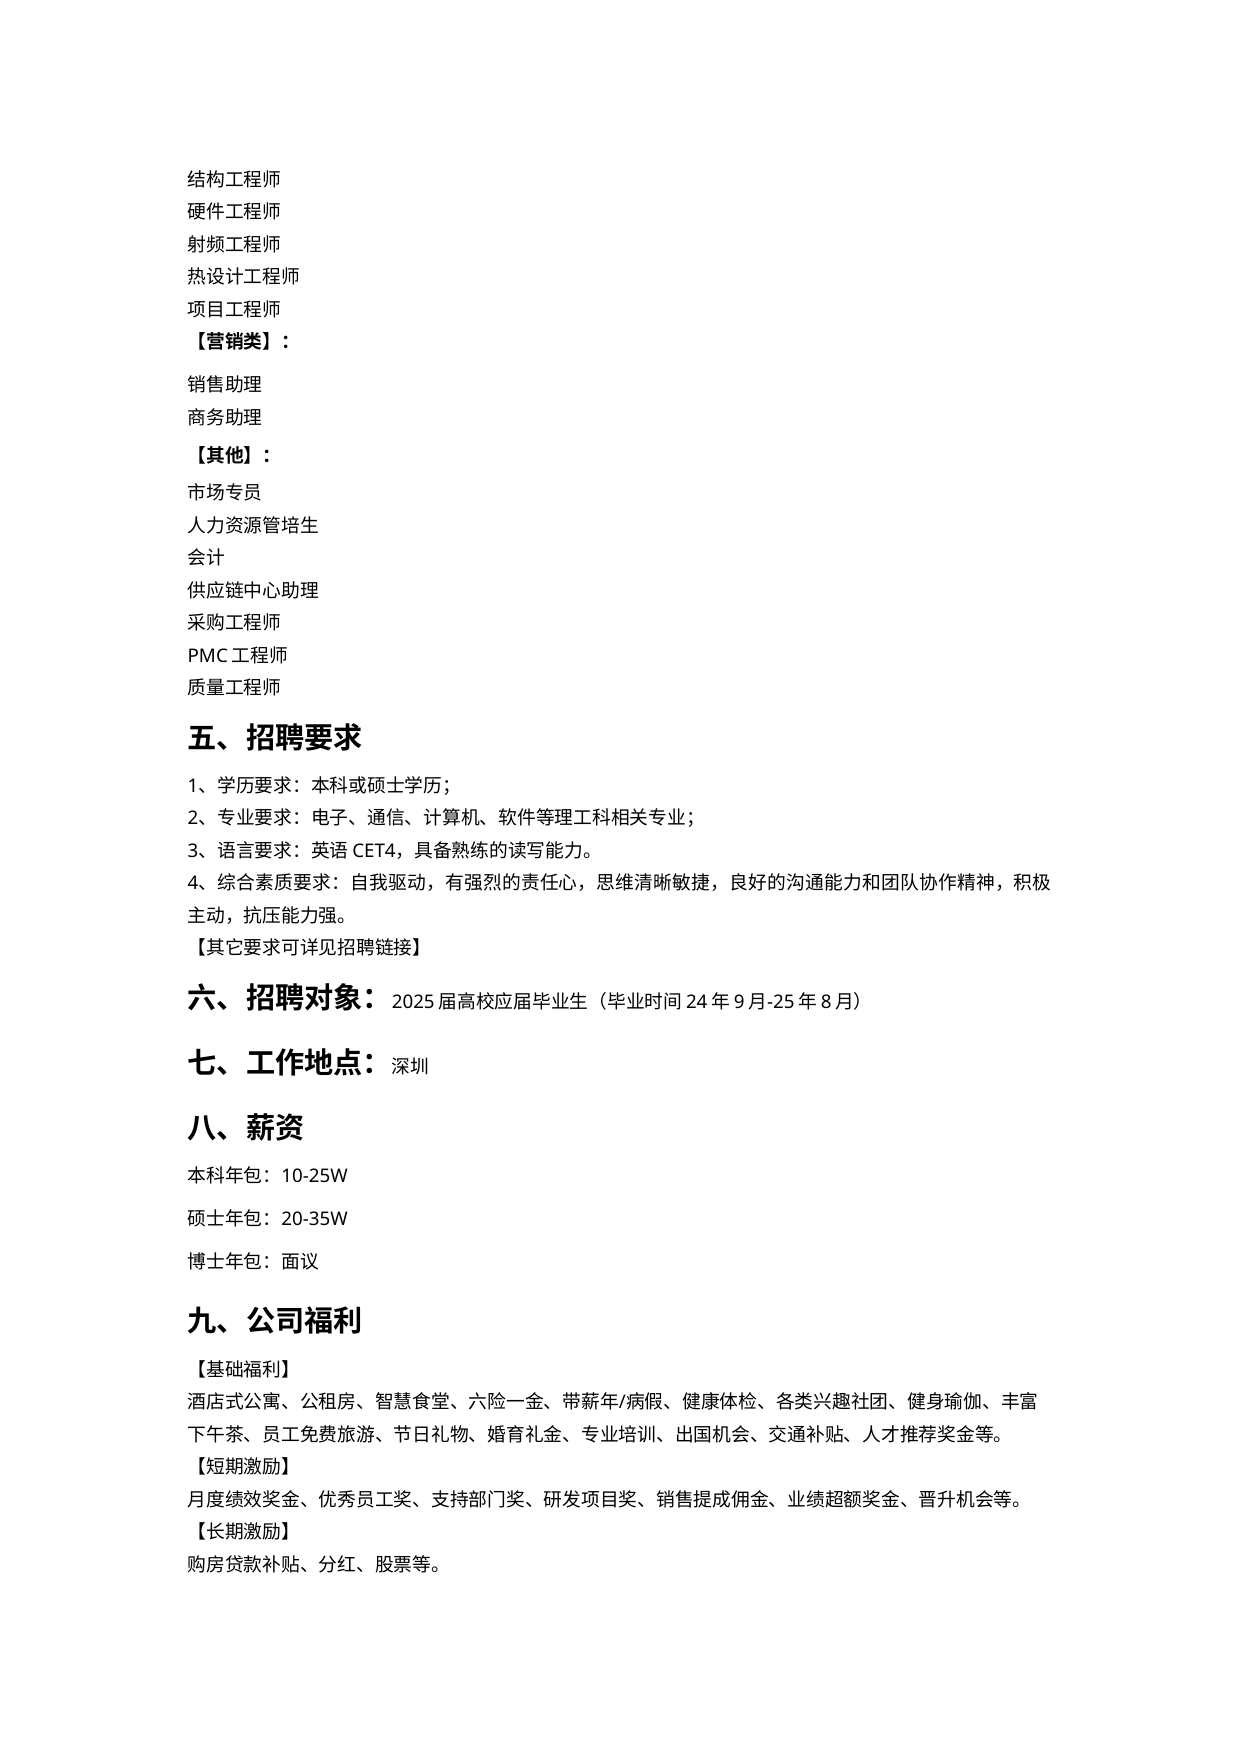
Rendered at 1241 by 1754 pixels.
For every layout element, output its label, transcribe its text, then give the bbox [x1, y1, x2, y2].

text 硕士年包：20-35W [187, 1201, 1053, 1233]
text 结构工程师 [187, 162, 1053, 194]
text 1、学历要求：本科或硕士学历； [187, 768, 1053, 800]
text 人力资源管培生 [187, 508, 1053, 540]
text 九、公司福利 [187, 1287, 1053, 1352]
text 【其他】： [187, 438, 1042, 470]
text 2、专业要求：电子、通信、计算机、软件等理工科相关专业； [187, 800, 1053, 833]
list 招聘要求 [187, 703, 1053, 768]
text 本科年包：10-25W [187, 1158, 1053, 1190]
text 会计 [187, 540, 1053, 573]
text 博士年包：面议 [187, 1244, 1053, 1276]
text 【基础福利】 酒店式公寓、公租房、智慧食堂、六险一金、带薪年/病假、健康体检、各类兴趣社团、健身瑜伽、丰富下午茶、员工免费旅游、节日礼物、婚育礼金、专业培训、出国机会、交通补贴、人才推荐奖金等。 【短期激励】 月度绩效奖金、优秀员工奖、支持部门奖、研发项目奖、销售提成佣金、业绩超额奖金、晋升机会等。 【长期激励】 购房贷款补贴、分红、股票等。 [187, 1352, 1053, 1579]
text 七、工作地点：深圳 [187, 1028, 1053, 1093]
text 采购工程师 [187, 605, 1053, 638]
text 【其它要求可详见招聘链接】 [187, 930, 1053, 963]
text 质量工程师 [187, 670, 1053, 703]
text 市场专员 [187, 475, 1053, 508]
text 供应链中心助理 [187, 573, 1053, 605]
text 销售助理 [187, 367, 1053, 400]
text 热设计工程师 [187, 259, 1053, 292]
text 八、薪资 [187, 1093, 1053, 1158]
text 项目工程师 [187, 292, 1053, 324]
text 硬件工程师 [187, 194, 1053, 227]
text 六、招聘对象：2025届高校应届毕业生（毕业时间24年9月-25年8月） [187, 963, 1053, 1028]
text 商务助理 [187, 400, 1053, 432]
text 4、综合素质要求：自我驱动，有强烈的责任心，思维清晰敏捷，良好的沟通能力和团队协作精神，积极主动，抗压能力强。 [187, 865, 1053, 930]
text 【营销类】： [187, 324, 1053, 357]
text PMC工程师 [187, 638, 1053, 670]
text 3、语言要求：英语CET4，具备熟练的读写能力。 [187, 833, 1053, 865]
text 射频工程师 [187, 227, 1053, 259]
